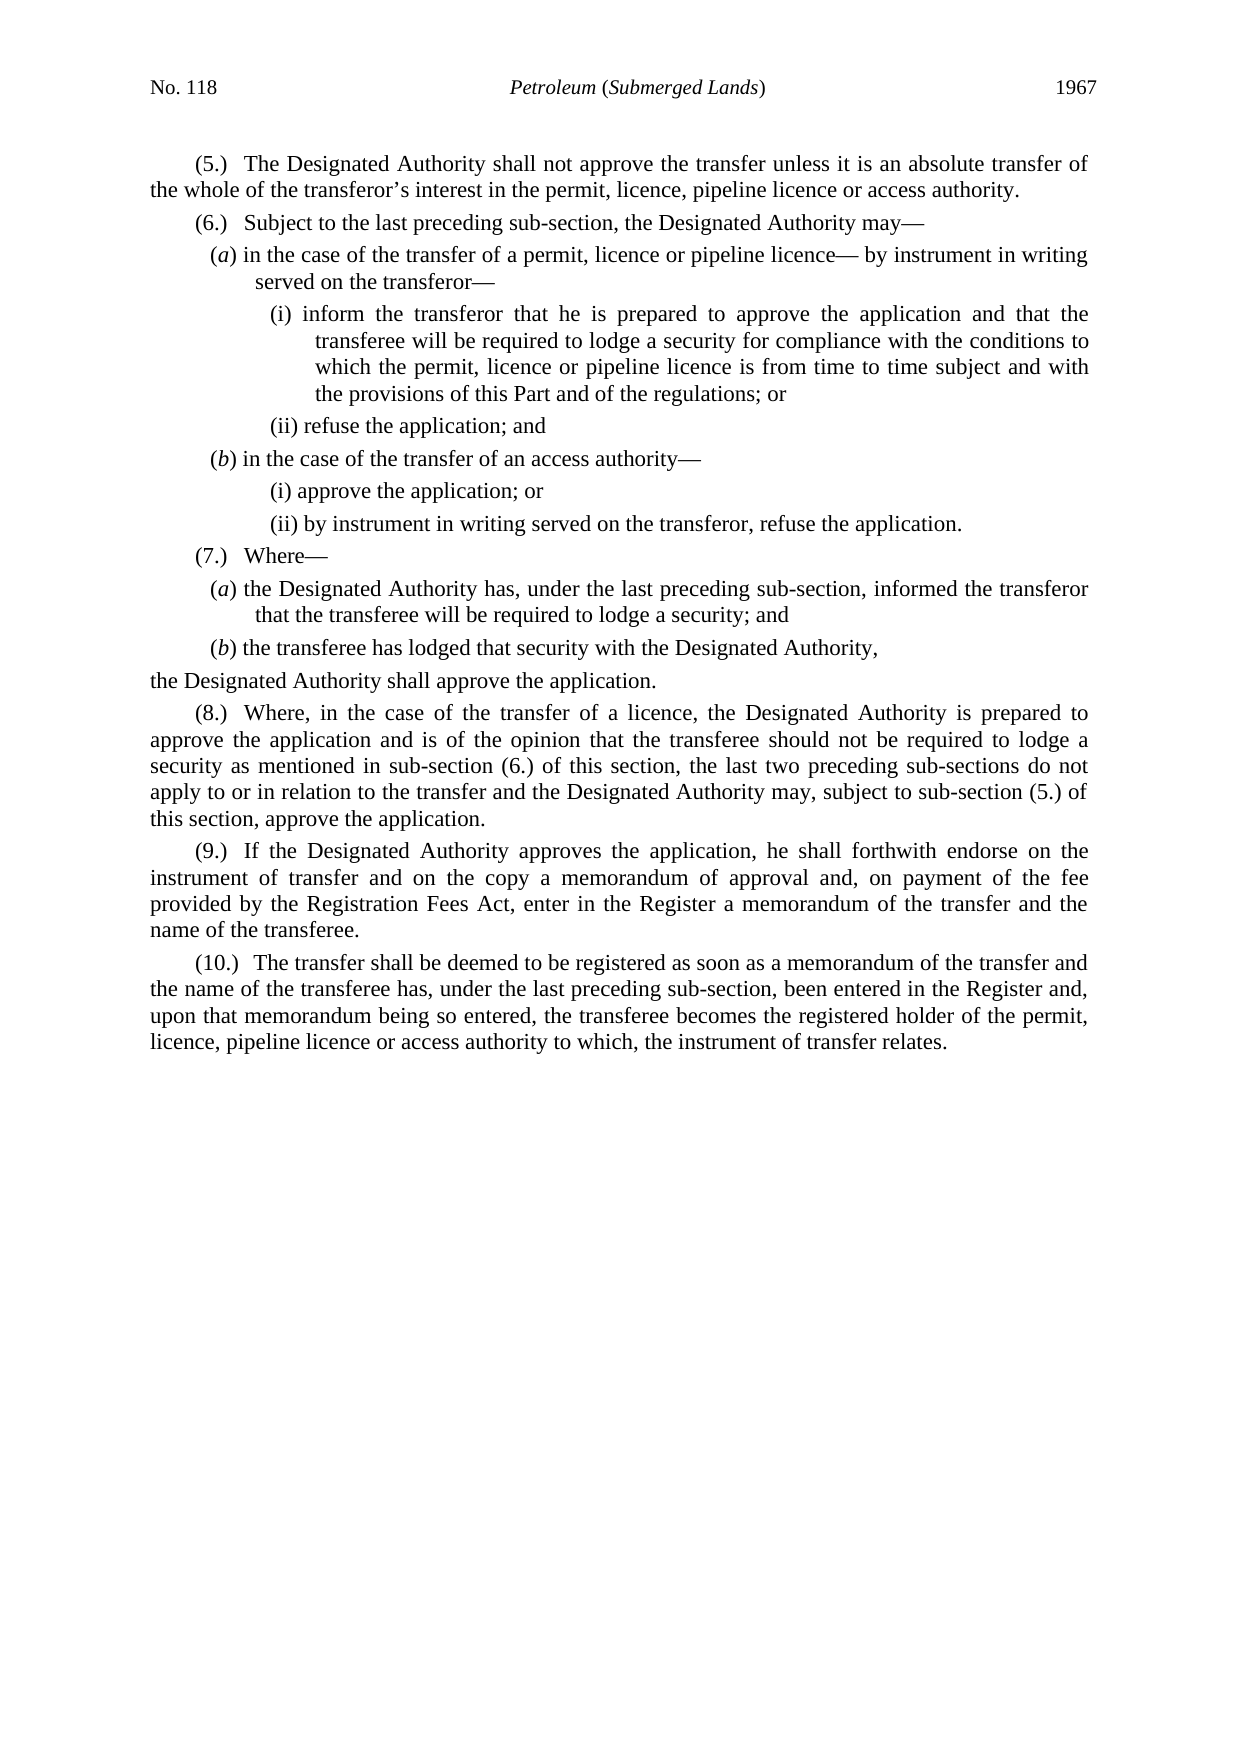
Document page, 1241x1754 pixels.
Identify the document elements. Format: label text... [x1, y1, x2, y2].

text (i) inform the transferor that he is prepared to approve the application and that the transferee will be required to lodge a security for compliance with the conditions to which the permit, licence or pipeline licence is from time to time subject and with the provisions of this Part and of the regulations; or [270, 301, 1090, 406]
text (5.) The Designated Authority shall not approve the transfer unless it is an absolute transfer of the whole of the transferor’s interest in the permit, licence, pipeline licence or access authority. [150, 150, 1090, 203]
text (9.) If the Designated Authority approves the application, he shall forthwith endorse on the instrument of transfer and on the copy a memorandum of approval and, on payment of the fee provided by the Registration Fees Act, enter in the Register a memorandum of the transfer and the name of the transferee. [150, 837, 1090, 943]
text (6.) Subject to the last preceding sub-section, the Designated Authority may— [150, 209, 1090, 235]
text (b) the transferee has lodged that security with the Designated Authority, [210, 634, 1090, 661]
text (ii) by instrument in writing served on the transferor, refuse the application. [270, 510, 1090, 536]
text (10.) The transfer shall be deemed to be registered as soon as a memorandum of the transfer and the name of the transferee has, under the last preceding sub-section, been entered in the Register and, upon that memorandum being so entered, the transferee becomes the registered holder of the permit, licence, pipeline licence or access authority to which, the instrument of transfer relates. [150, 949, 1090, 1054]
text (a) in the case of the transfer of a permit, licence or pipeline licence— by instrument in writing served on the transferor— [210, 242, 1090, 294]
text (ii) refuse the application; and [270, 412, 1090, 438]
text (8.) Where, in the case of the transfer of a licence, the Designated Authority is prepared to approve the application and is of the opinion that the transferee should not be required to lodge a security as mentioned in sub-section (6.) of this section, the last two preceding sub-sections do not apply to or in relation to the transfer and the Designated Authority may, subject to sub-section (5.) of this section, approve the application. [150, 699, 1090, 831]
text the Designated Authority shall approve the application. [150, 667, 1090, 693]
text (7.) Where— [150, 543, 1090, 569]
text (b) in the case of the transfer of an access authority— [210, 445, 1090, 471]
text (i) approve the application; or [270, 477, 1090, 504]
text (a) the Designated Authority has, under the last preceding sub-section, informed the transferor that the transferee will be required to lodge a security; and [210, 575, 1090, 628]
